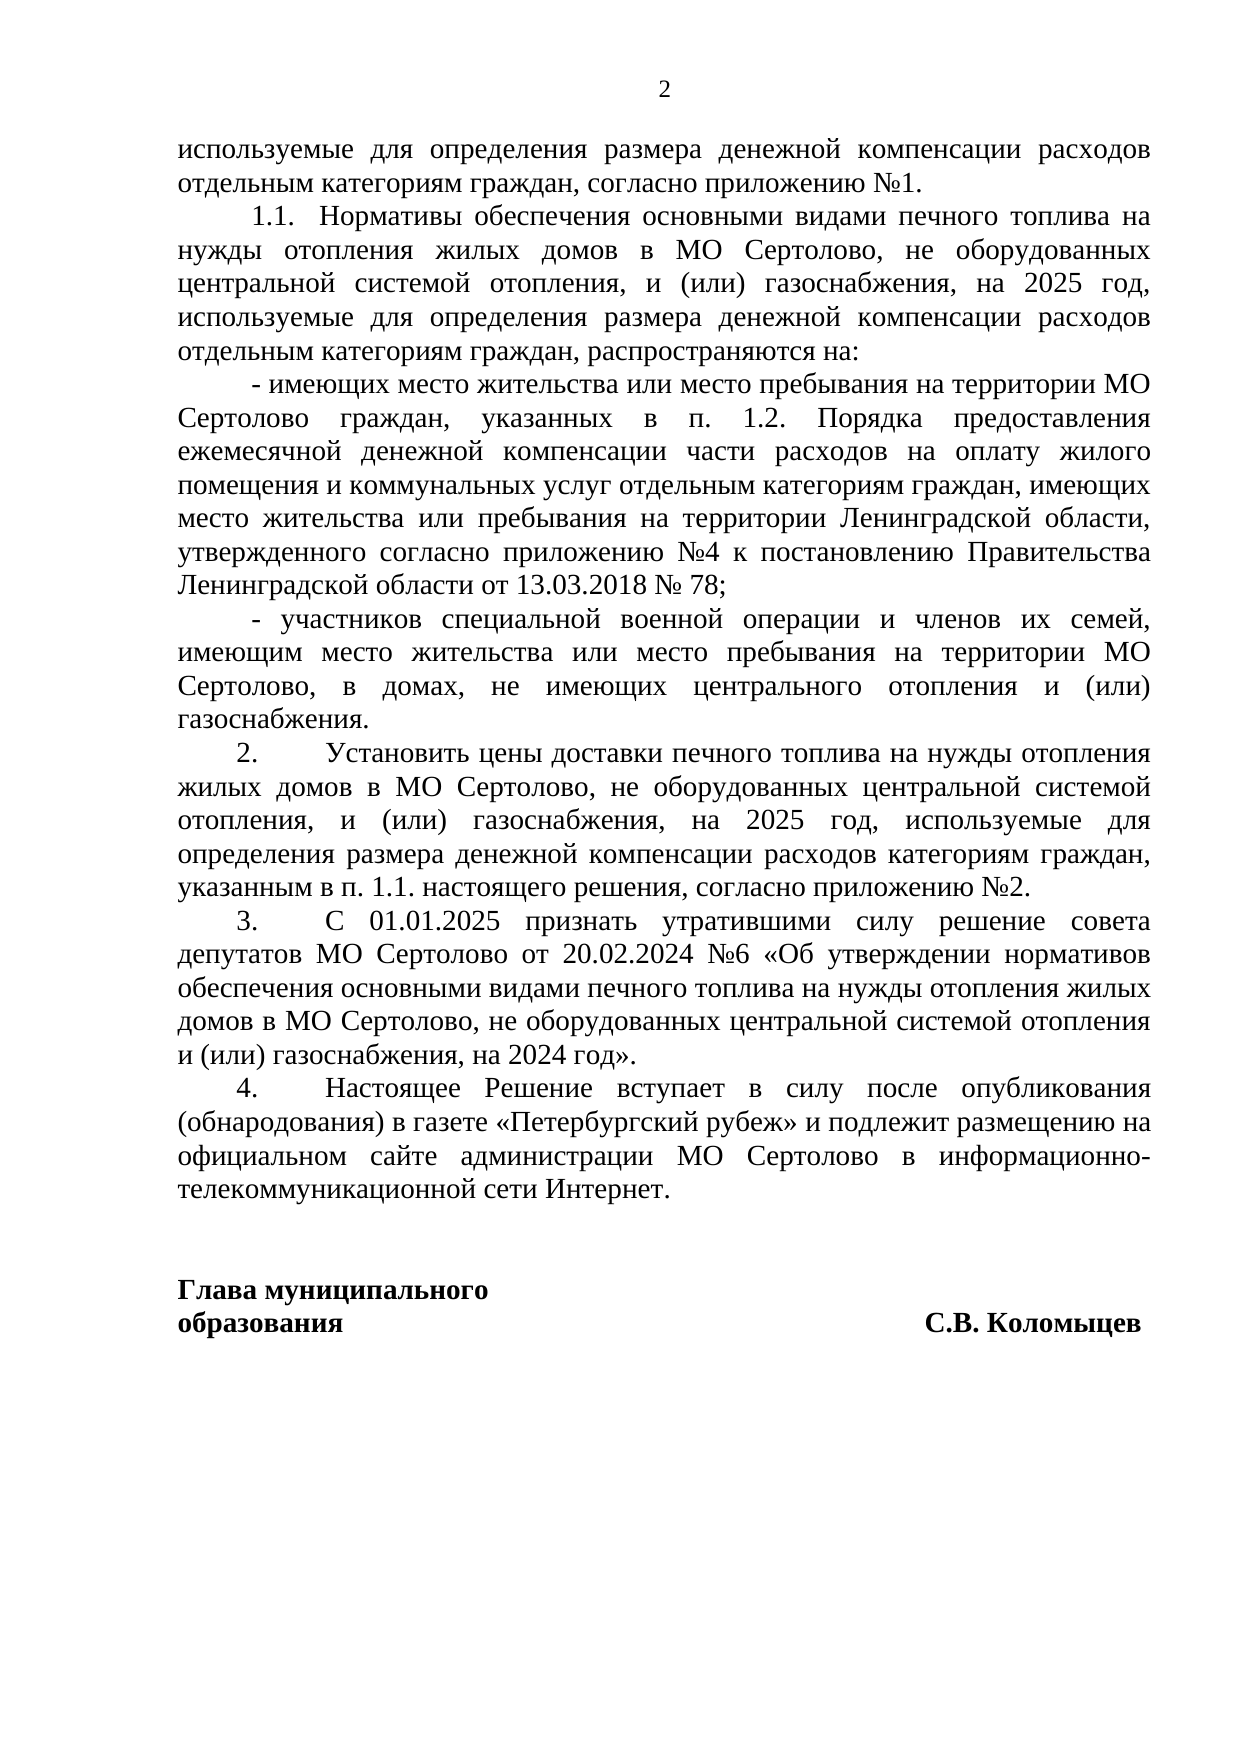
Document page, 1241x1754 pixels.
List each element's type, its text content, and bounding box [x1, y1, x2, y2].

list С 01.01.2025 признать утратившими силу решение совета депутатов МО Сертолово от 20.02.2024 №6 «Об утверждении нормативов обеспечения основными видами печного топлива на нужды отопления жилых домов в МО Сертолово, не оборудованных центральной системой отопления и (или) газоснабжения, на 2024 год». [177, 903, 1152, 1071]
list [177, 131, 1152, 198]
text 1.1. Нормативы обеспечения основными видами печного топлива на нужды отопления жилых домов в МО Сертолово, не оборудованных центральной системой отопления, и (или) газоснабжения, на 2025 год, используемые для определения размера денежной компенсации расходов отдельным категориям граждан, распространяются на: [177, 198, 1152, 366]
text - имеющих место жительства или место пребывания на территории МО Сертолово граждан, указанных в п. 1.2. Порядка предоставления ежемесячной денежной компенсации части расходов на оплату жилого помещения и коммунальных услуг отдельным категориям граждан, имеющих место жительства или пребывания на территории Ленинградской области, утвержденного согласно приложению №4 к постановлению Правительства Ленинградской области от 13.03.2018 № 78; [177, 366, 1152, 601]
text Глава муниципального [177, 1272, 1152, 1305]
text - участников специальной военной операции и членов их семей, имеющим место жительства или место пребывания на территории МО Сертолово, в домах, не имеющих центрального отопления и (или) газоснабжения. [177, 601, 1152, 735]
list Установить цены доставки печного топлива на нужды отопления жилых домов в МО Сертолово, не оборудованных центральной системой отопления, и (или) газоснабжения, на 2025 год, используемые для определения размера денежной компенсации расходов категориям граждан, указанным в п. 1.1. настоящего решения, согласно приложению №2. [177, 735, 1152, 903]
list Настоящее Решение вступает в силу после опубликования (обнародования) в газете «Петербургский рубеж» и подлежит размещению на официальном сайте администрации МО Сертолово в информационно-телекоммуникационной сети Интернет. [177, 1071, 1152, 1205]
text образования С.В. Коломыцев [177, 1305, 1152, 1339]
